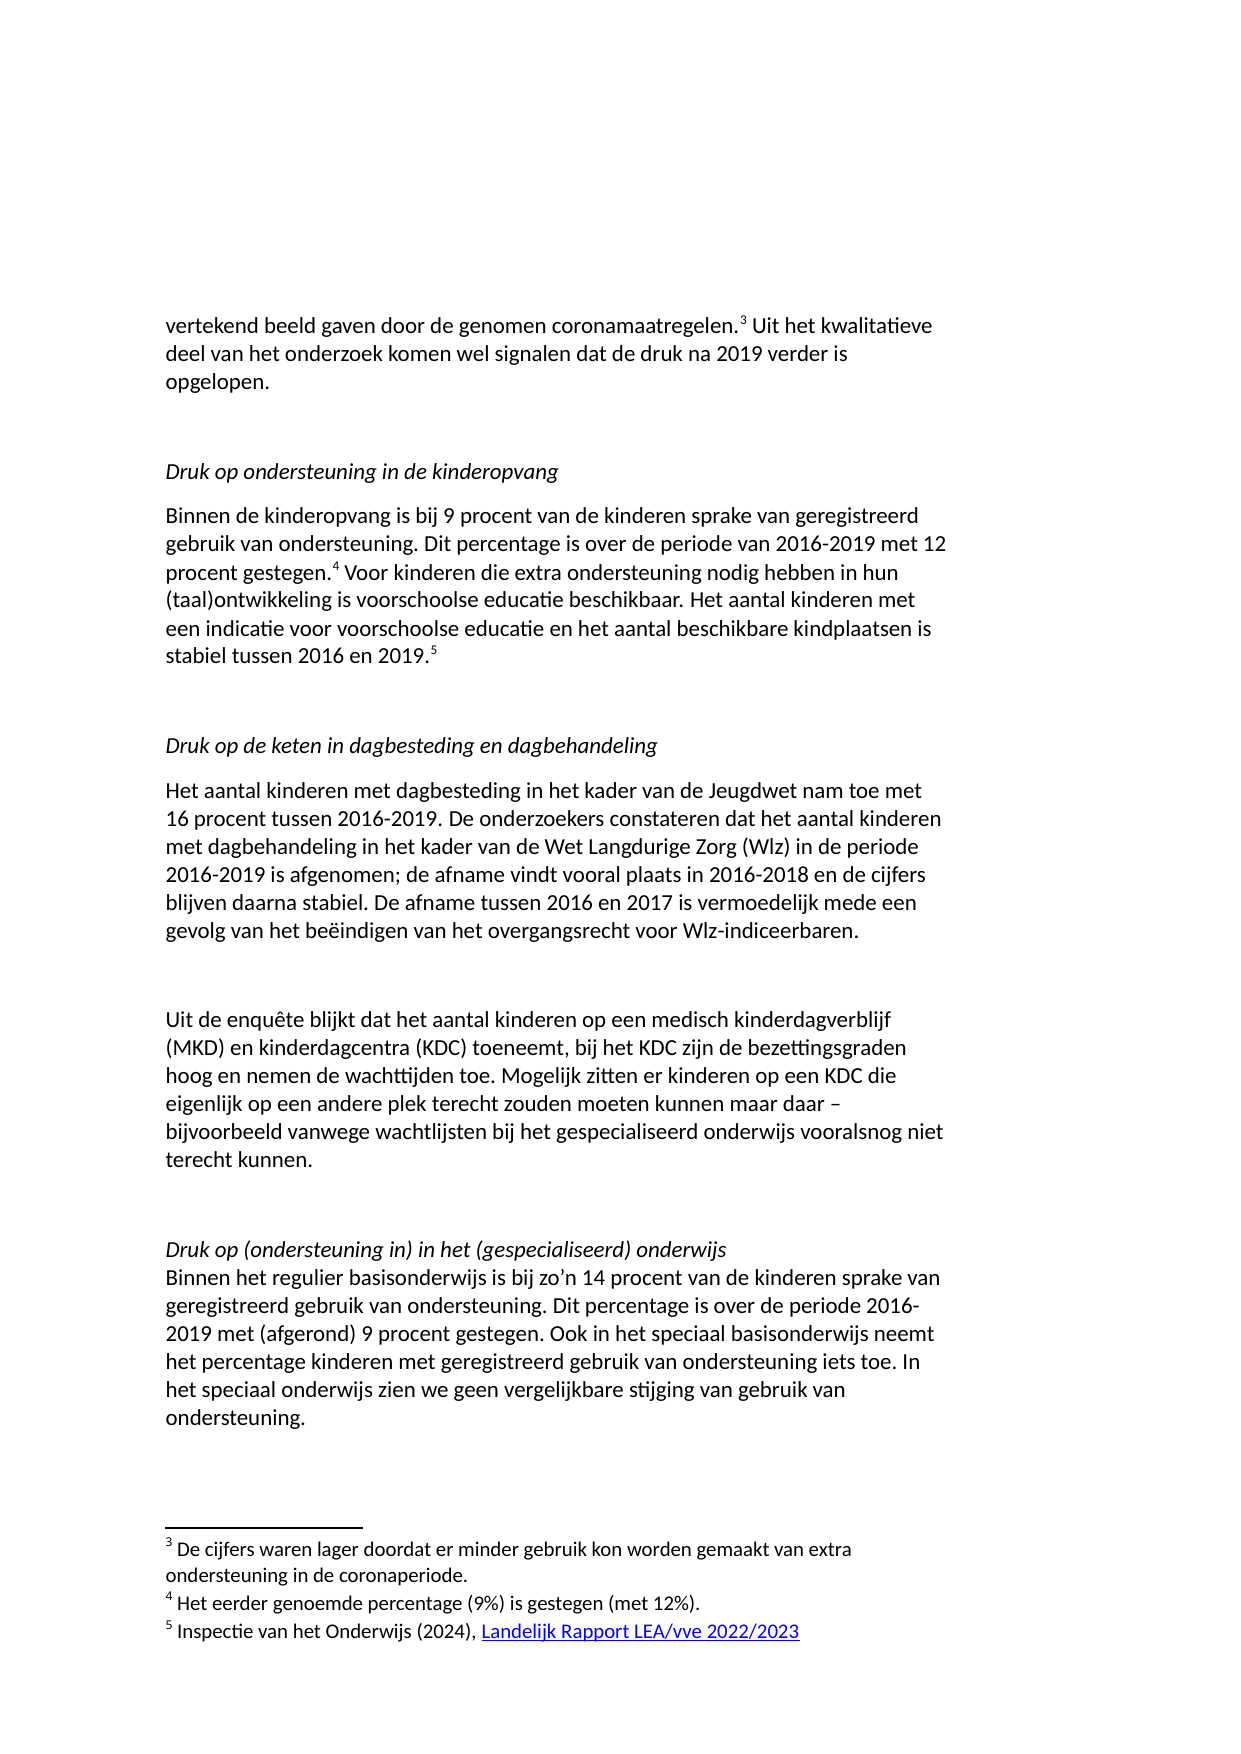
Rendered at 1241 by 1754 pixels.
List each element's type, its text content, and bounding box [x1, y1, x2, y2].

text Druk op de keten in dagbesteding en dagbehandeling [165, 731, 951, 759]
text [165, 311, 951, 396]
text Het aantal kinderen met dagbesteding in het kader van de Jeugdwet nam toe met 16 procent tussen 2016-2019. De onderzoekers constateren dat het aantal kinderen met dagbehandeling in het kader van de Wet Langdurige Zorg (Wlz) in de periode 2016-2019 is afgenomen; de afname vindt vooral plaats in 2016-2018 en de cijfers blijven daarna stabiel. De afname tussen 2016 en 2017 is vermoedelijk mede een gevolg van het beëindigen van het overgangsrecht voor Wlz-indiceerbaren. [165, 776, 951, 944]
text Uit de enquête blijkt dat het aantal kinderen op een medisch kinderdagverblijf (MKD) en kinderdagcentra (KDC) toeneemt, bij het KDC zijn de bezettingsgraden hoog en nemen de wachttijden toe. Mogelijk zitten er kinderen op een KDC die eigenlijk op een andere plek terecht zouden moeten kunnen maar daar – bijvoorbeeld vanwege wachtlijsten bij het gespecialiseerd onderwijs vooralsnog niet terecht kunnen. [165, 1005, 951, 1173]
text Druk op (ondersteuning in) in het (gespecialiseerd) onderwijs Binnen het regulier basisonderwijs is bij zo’n 14 procent van de kinderen sprake van geregistreerd gebruik van ondersteuning. Dit percentage is over de periode 2016-2019 met (afgerond) 9 procent gestegen. Ook in het speciaal basisonderwijs neemt het percentage kinderen met geregistreerd gebruik van ondersteuning iets toe. In het speciaal onderwijs zien we geen vergelijkbare stijging van gebruik van ondersteuning. [165, 1235, 951, 1431]
text Druk op ondersteuning in de kinderopvang [165, 457, 951, 485]
text Binnen de kinderopvang is bij 9 procent van de kinderen sprake van geregistreerd gebruik van ondersteuning. Dit percentage is over de periode van 2016-2019 met 12 procent gestegen. Voor kinderen die extra ondersteuning nodig hebben in hun (taal)ontwikkeling is voorschoolse educatie beschikbaar. Het aantal kinderen met een indicatie voor voorschoolse educatie en het aantal beschikbare kindplaatsen is stabiel tussen 2016 en 2019. [165, 502, 951, 670]
